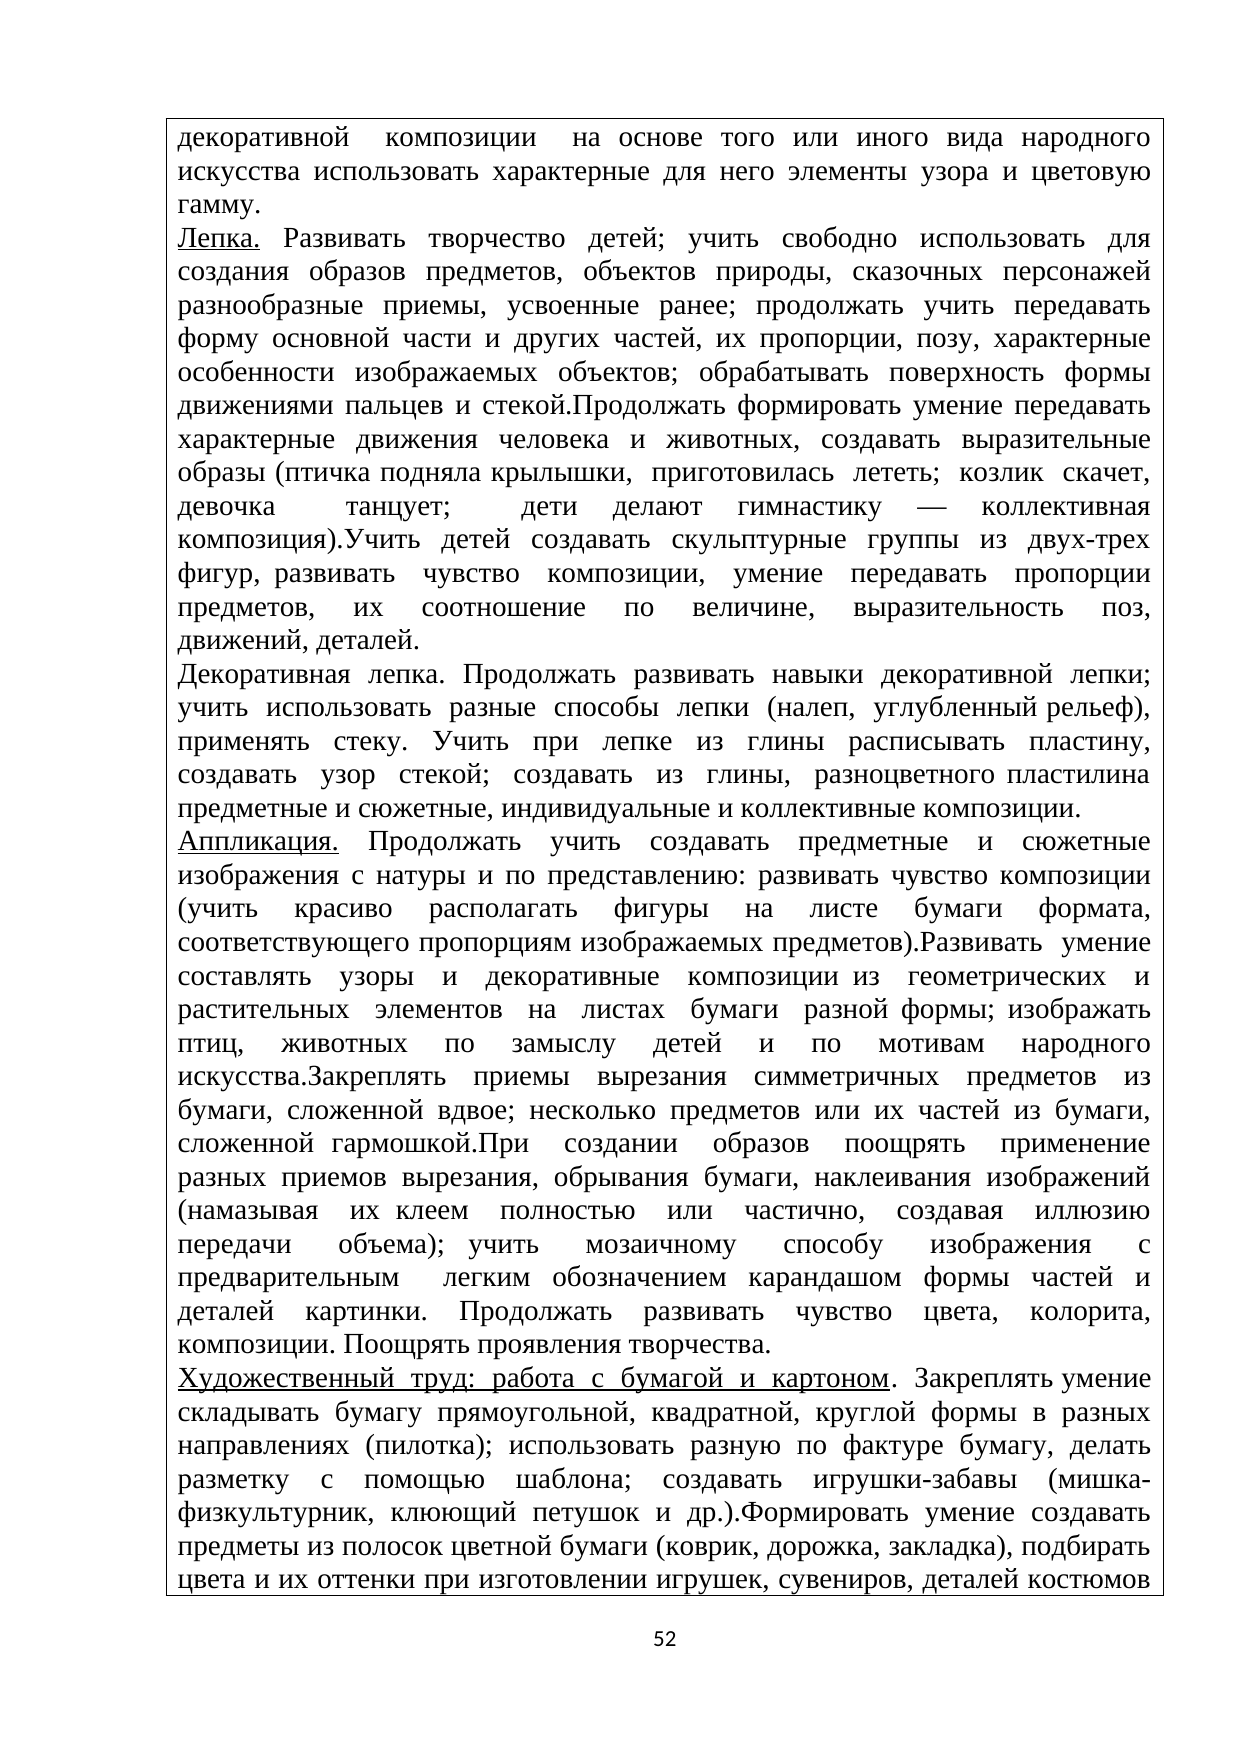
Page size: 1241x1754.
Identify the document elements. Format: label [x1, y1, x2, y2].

table_cell [167, 119, 1163, 1595]
